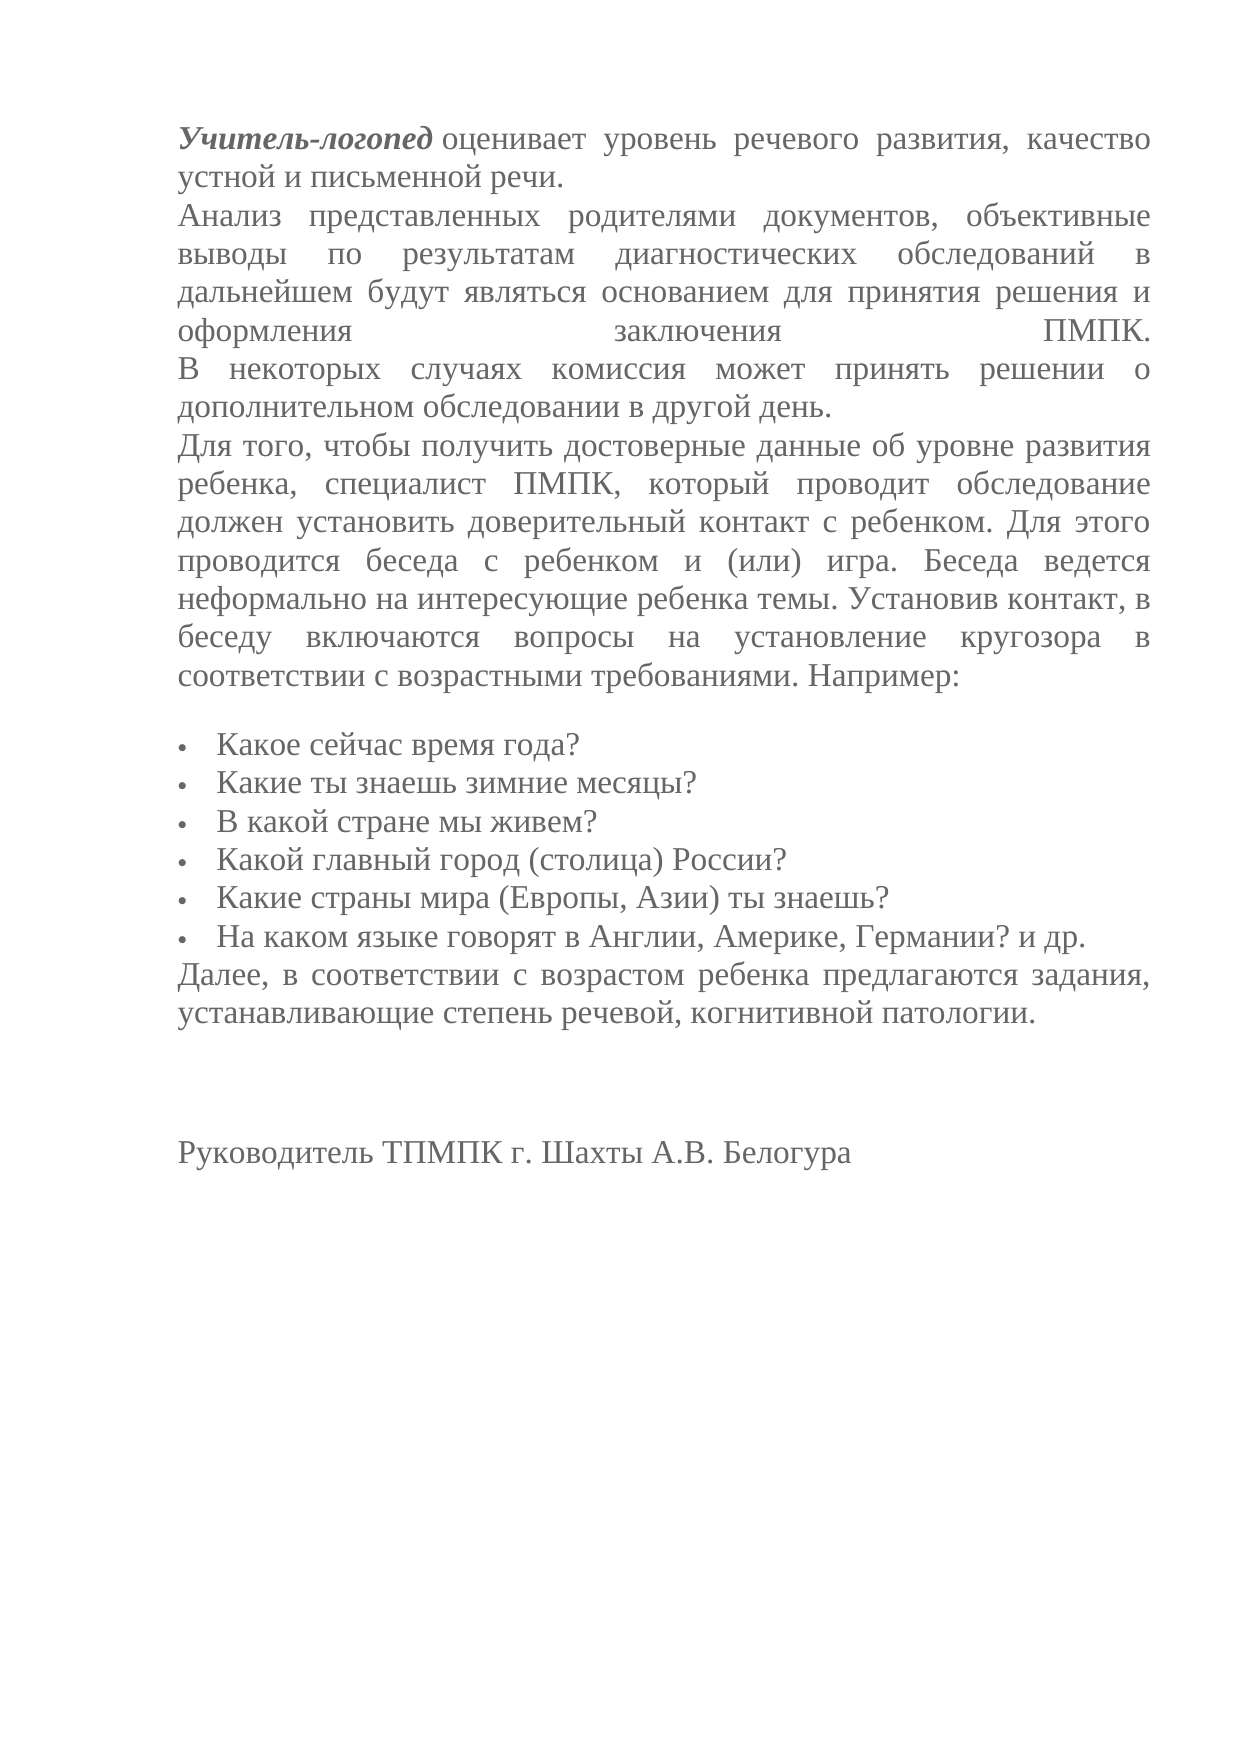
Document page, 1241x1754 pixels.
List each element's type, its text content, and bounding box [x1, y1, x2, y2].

text Для того, чтобы получить достоверные данные об уровне развития ребенка, специалист ПМПК, который проводит обследование должен установить доверительный контакт с ребенком. Для этого проводится беседа с ребенком и (или) игра. Беседа ведется неформально на интересующие ребенка темы. Установив контакт, в беседу включаются вопросы на установление кругозора в соответствии с возрастными требованиями. Например: [177, 425, 1152, 693]
list Какой главный город (столица) России? [179, 839, 1152, 878]
text Руководитель ТПМПК г. Шахты А.В. Белогура [177, 1132, 1152, 1170]
list В какой стране мы живем? [179, 801, 1152, 839]
text Далее, в соответствии с возрастом ребенка предлагаются задания, устанавливающие степень речевой, когнитивной патологии. [177, 954, 1152, 1031]
list На каком языке говорят в Англии, Америке, Германии? и др. [179, 916, 1152, 954]
list Какие ты знаешь зимние месяцы? [179, 763, 1152, 801]
text Анализ представленных родителями документов, объективные выводы по результатам диагностических обследований в дальнейшем будут являться основанием для принятия решения и оформления заключения ПМПК. В некоторых случаях комиссия может принять решении о дополнительном обследовании в другой день. [177, 195, 1152, 425]
list Какие страны мира (Европы, Азии) ты знаешь? [179, 878, 1152, 916]
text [177, 118, 1152, 195]
list Какое сейчас время года? [179, 724, 1152, 763]
